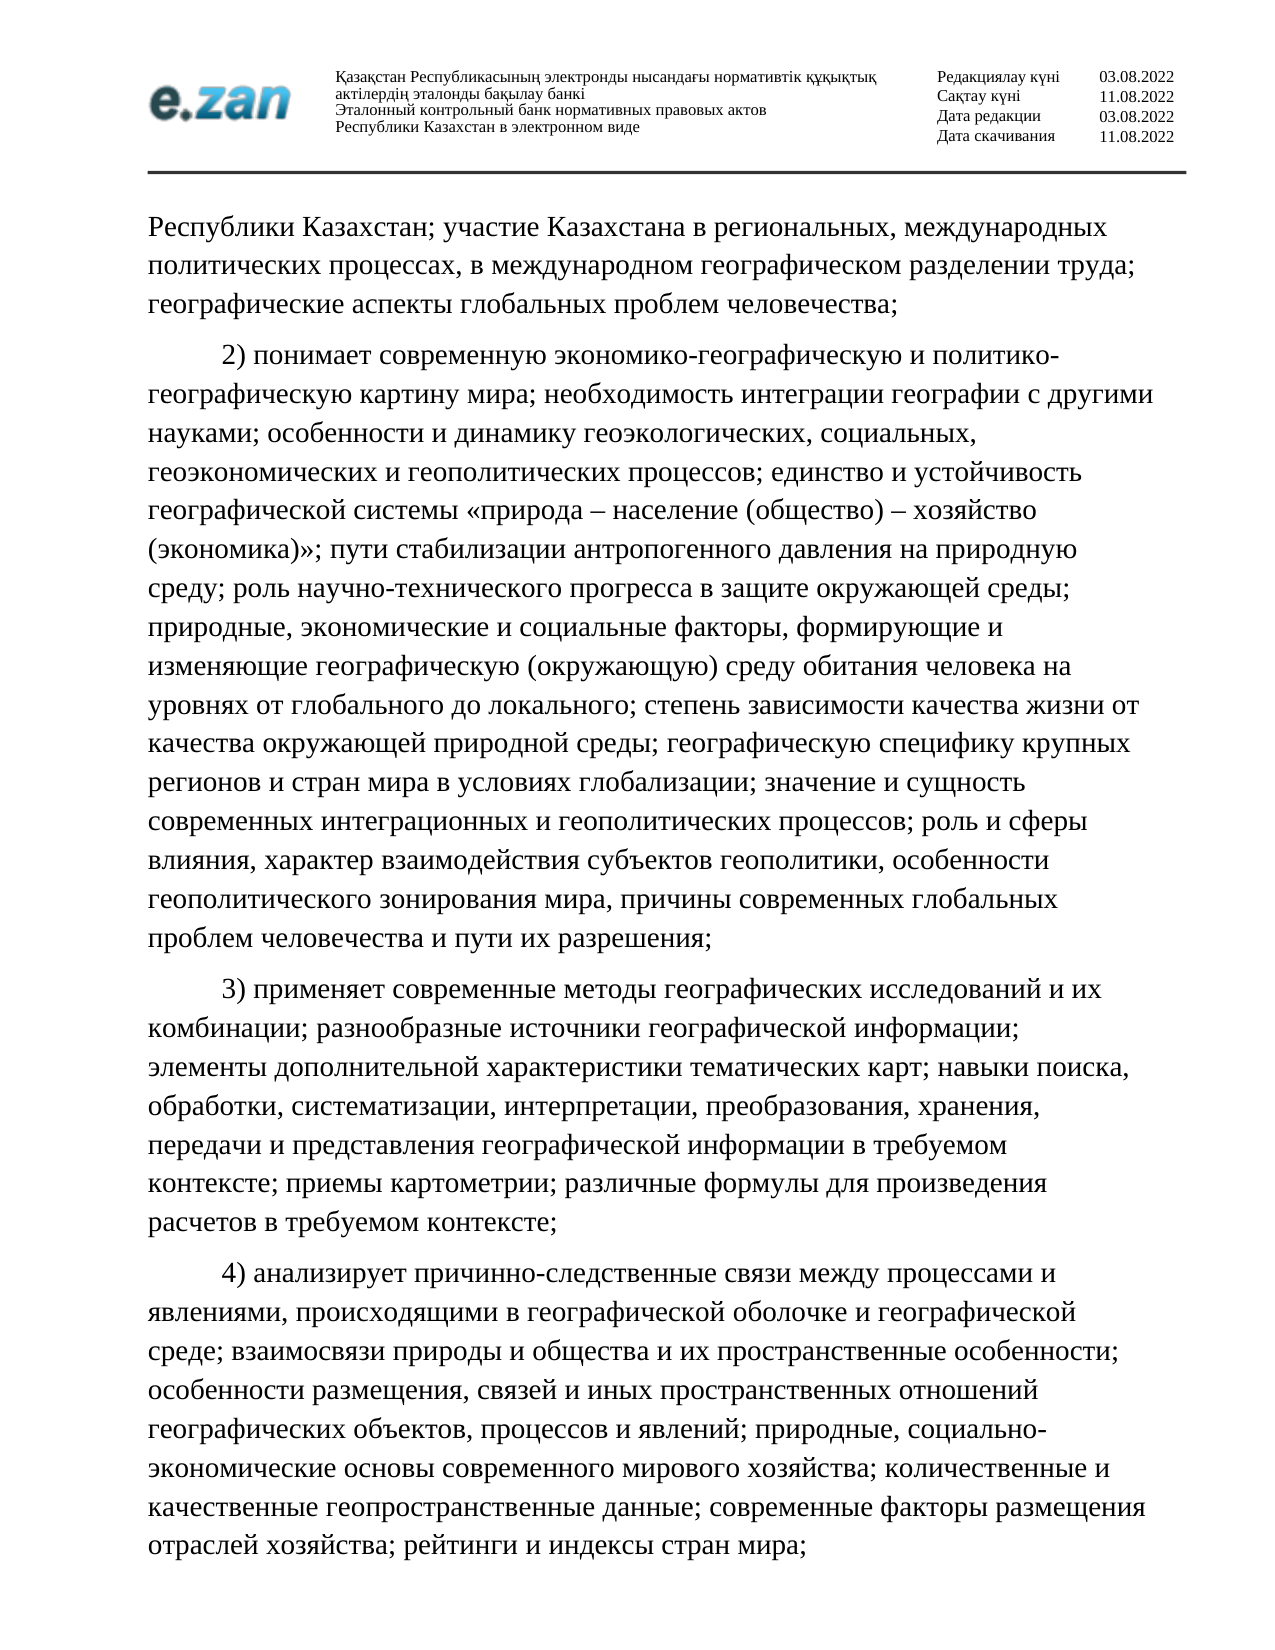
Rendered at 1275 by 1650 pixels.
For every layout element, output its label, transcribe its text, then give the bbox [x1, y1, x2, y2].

list понимает современную экономико-географическую и политико- географическую картину мира; необходимость интеграции географии с другими науками; особенности и динамику геоэкологических, социальных, геоэкономических и геополитических процессов; единство и устойчивость географической системы «природа – население (общество) – хозяйство (экономика)»; пути стабилизации антропогенного давления на природную среду; роль научно-технического прогресса в защите окружающей среды; природные, экономические и социальные факторы, формирующие и изменяющие географическую (окружающую) среду обитания человека на уровнях от глобального до локального; степень зависимости качества жизни от качества окружающей природной среды; географическую специфику крупных регионов и стран мира в условиях глобализации; значение и сущность современных интеграционных и геополитических процессов; роль и сферы влияния, характер взаимодействия субъектов геополитики, особенности геополитического зонирования мира, причины современных глобальных проблем человечества и пути их разрешения; [148, 337, 1160, 953]
list анализирует причинно-следственные связи между процессами и явлениями, происходящими в географической оболочке и географической среде; взаимосвязи природы и общества и их пространственные особенности; особенности размещения, связей и иных пространственных отношений географических объектов, процессов и явлений; природные, социально- экономические основы современного мирового хозяйства; количественные и качественные геопространственные данные; современные факторы размещения отраслей хозяйства; рейтинги и индексы стран мира; [148, 1256, 1158, 1561]
text Республики Казахстан; участие Казахстана в региональных, международных политических процессах, в международном географическом разделении труда; географические аспекты глобальных проблем человечества; [148, 209, 1198, 320]
picture [147, 82, 292, 125]
list применяет современные методы географических исследований и их комбинации; разнообразные источники географической информации; элементы дополнительной характеристики тематических карт; навыки поиска, обработки, систематизации, интерпретации, преобразования, хранения, передачи и представления географической информации в требуемом контексте; приемы картометрии; различные формулы для произведения расчетов в требуемом контексте; [148, 971, 1145, 1238]
